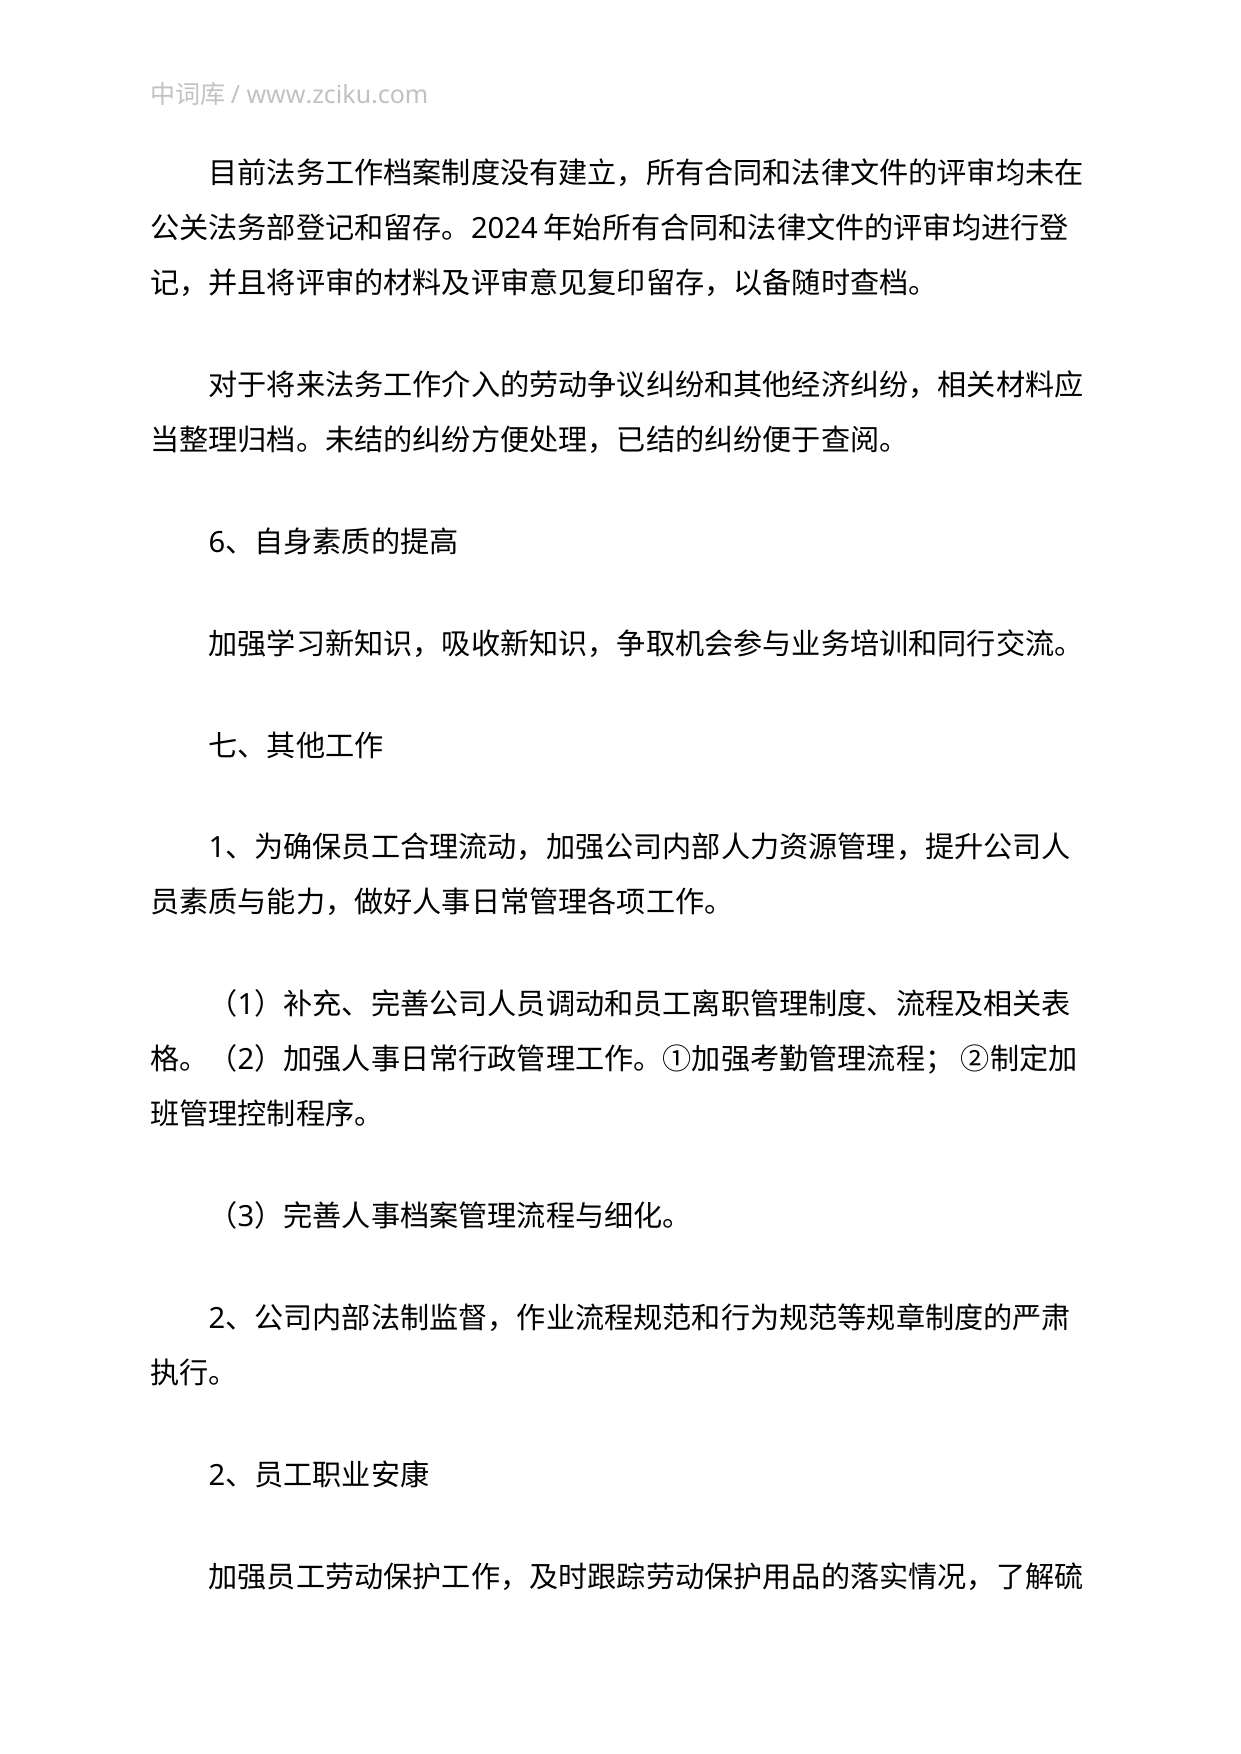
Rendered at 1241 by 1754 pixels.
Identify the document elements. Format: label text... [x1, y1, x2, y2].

text 七、其他工作 [150, 722, 1090, 764]
text 对于将来法务工作介入的劳动争议纠纷和其他经济纠纷，相关材料应当整理归档。未结的纠纷方便处理，已结的纠纷便于查阅。 [150, 362, 1090, 459]
text 1、为确保员工合理流动，加强公司内部人力资源管理，提升公司人员素质与能力，做好人事日常管理各项工作。 [150, 824, 1090, 921]
text 目前法务工作档案制度没有建立，所有合同和法律文件的评审均未在公关法务部登记和留存。2024年始所有合同和法律文件的评审均进行登记，并且将评审的材料及评审意见复印留存，以备随时查档。 [150, 150, 1090, 302]
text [150, 1553, 1090, 1595]
text （3）完善人事档案管理流程与细化。 [150, 1192, 1090, 1235]
text 加强学习新知识，吸收新知识，争取机会参与业务培训和同行交流。 [150, 620, 1090, 663]
text 6、自身素质的提高 [150, 518, 1090, 561]
text 2、公司内部法制监督，作业流程规范和行为规范等规章制度的严肃执行。 [150, 1294, 1090, 1392]
text 2、员工职业安康 [150, 1451, 1090, 1493]
text （1）补充、完善公司人员调动和员工离职管理制度、流程及相关表格。（2）加强人事日常行政管理工作。①加强考勤管理流程； ②制定加班管理控制程序。 [150, 981, 1090, 1133]
